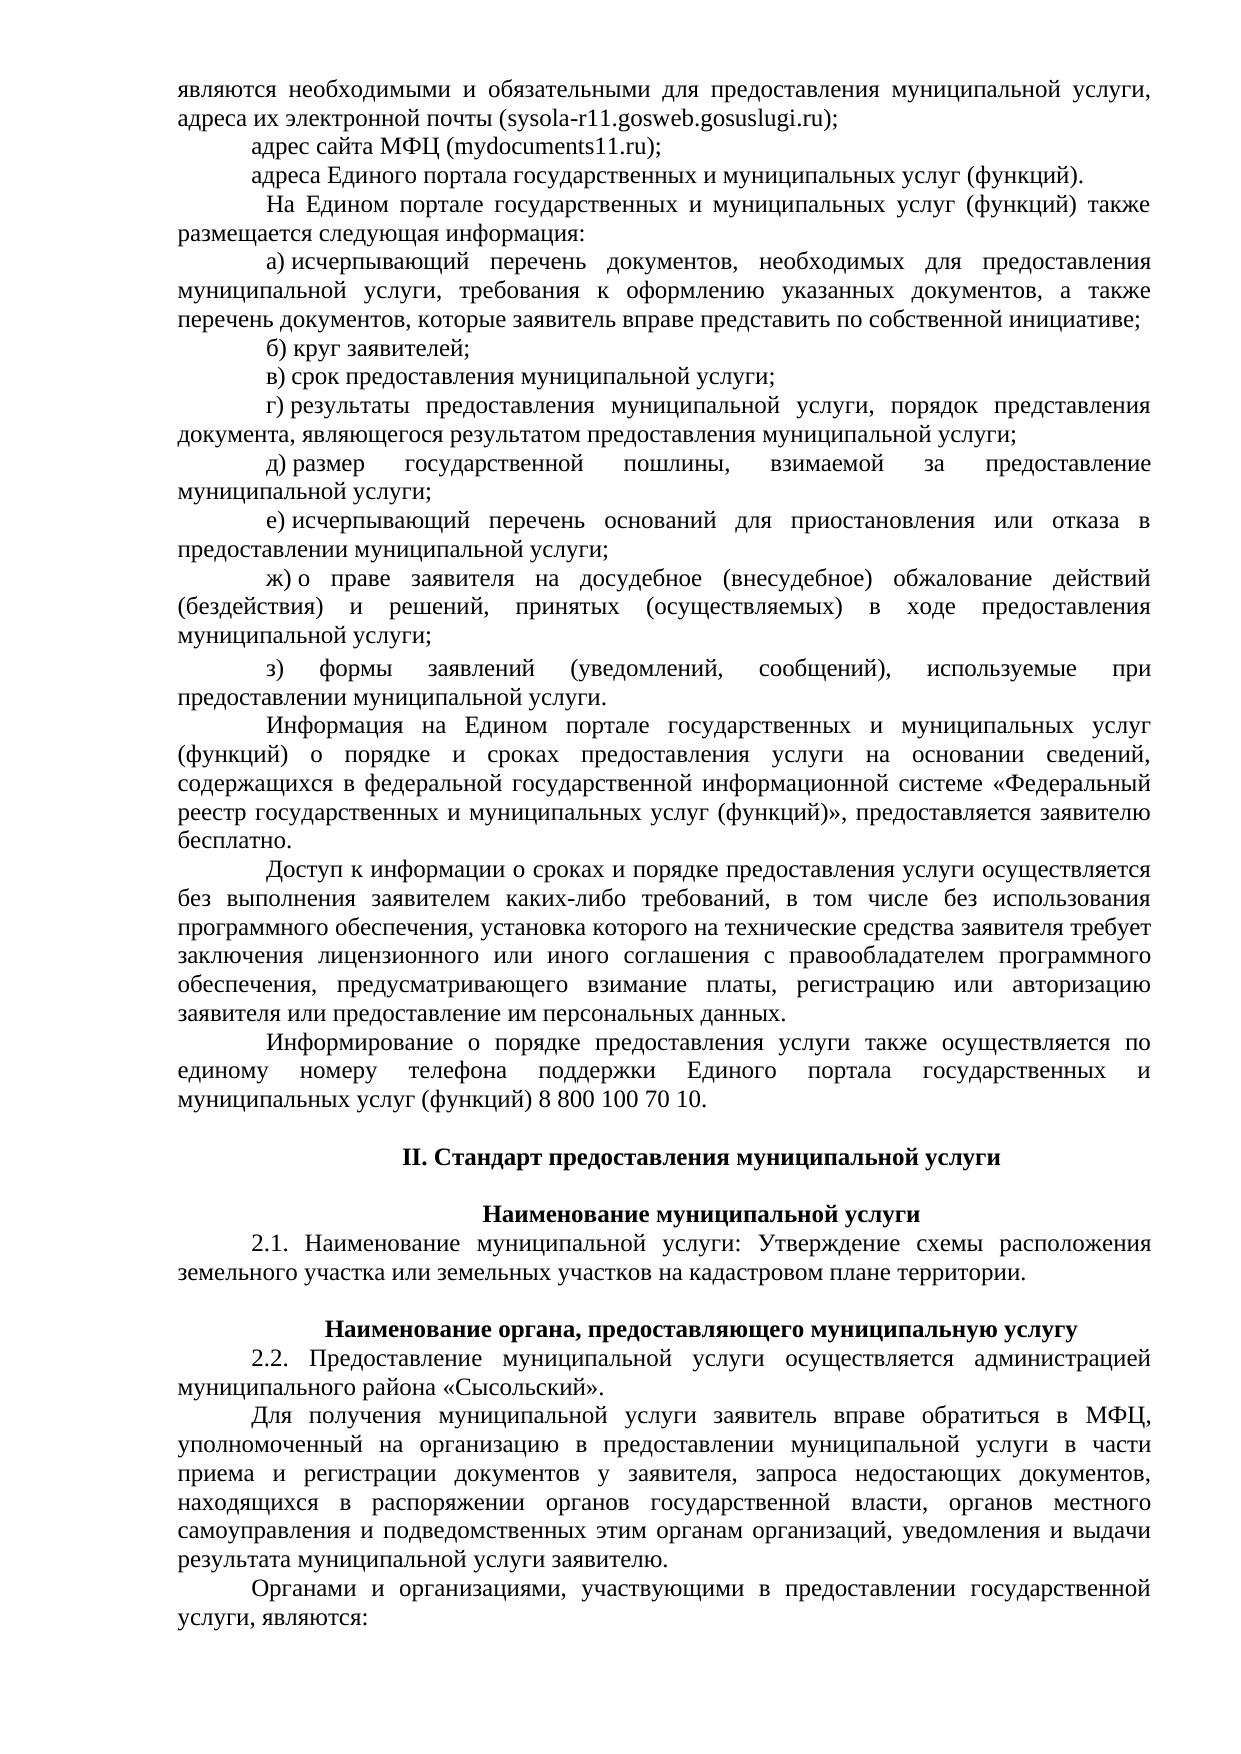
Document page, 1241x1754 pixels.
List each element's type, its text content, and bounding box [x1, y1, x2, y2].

text адреса Единого портала государственных и муниципальных услуг (функций). [177, 160, 1152, 189]
text а) исчерпывающий перечень документов, необходимых для предоставления муниципальной услуги, требования к оформлению указанных документов, а также перечень документов, которые заявитель вправе представить по собственной инициативе; [177, 246, 1152, 333]
text 2.1. Наименование муниципальной услуги: Утверждение схемы расположения земельного участка или земельных участков на кадастровом плане территории. [177, 1228, 1152, 1285]
text е) исчерпывающий перечень оснований для приостановления или отказа в предоставлении муниципальной услуги; [177, 505, 1151, 563]
text На Едином портале государственных и муниципальных услуг (функций) также размещается следующая информация: [177, 189, 1151, 246]
text II. Стандарт предоставления муниципальной услуги [177, 1142, 1152, 1170]
text Наименование муниципальной услуги [177, 1199, 1152, 1228]
text Для получения муниципальной услуги заявитель вправе обратиться в МФЦ, уполномоченный на организацию в предоставлении муниципальной услуги в части приема и регистрации документов у заявителя, запроса недостающих документов, находящихся в распоряжении органов государственной власти, органов местного самоуправления и подведомственных этим органам организаций, уведомления и выдачи результата муниципальной услуги заявителю. [177, 1400, 1152, 1573]
text б) круг заявителей; [266, 333, 1152, 361]
text Наименование органа, предоставляющего муниципальную услугу [177, 1314, 1152, 1343]
text адрес сайта МФЦ (mydocuments11.ru); [177, 131, 1152, 160]
text Доступ к информации о сроках и порядке предоставления услуги осуществляется без выполнения заявителем каких-либо требований, в том числе без использования программного обеспечения, установка которого на технические средства заявителя требует заключения лицензионного или иного соглашения с правообладателем программного обеспечения, предусматривающего взимание платы, регистрацию или авторизацию заявителя или предоставление им персональных данных. [177, 854, 1152, 1027]
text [177, 74, 1152, 131]
text в) срок предоставления муниципальной услуги; [266, 361, 1152, 390]
text Информация на Едином портале государственных и муниципальных услуг (функций) о порядке и сроках предоставления услуги на основании сведений, содержащихся в федеральной государственной информационной системе «Федеральный реестр государственных и муниципальных услуг (функций)», предоставляется заявителю бесплатно. [177, 710, 1152, 854]
text Органами и организациями, участвующими в предоставлении государственной услуги, являются: [177, 1573, 1152, 1630]
text Информирование о порядке предоставления услуги также осуществляется по единому номеру телефона поддержки Единого портала государственных и муниципальных услуг (функций) 8 800 100 70 10. [177, 1027, 1152, 1113]
text 2.2. Предоставление муниципальной услуги осуществляется администрацией муниципального района «Сысольский». [177, 1343, 1152, 1400]
text г) результаты предоставления муниципальной услуги, порядок представления документа, являющегося результатом предоставления муниципальной услуги; [177, 390, 1151, 448]
text д) размер государственной пошлины, взимаемой за предоставление муниципальной услуги; [177, 448, 1151, 505]
text з) формы заявлений (уведомлений, сообщений), используемые при предоставлении муниципальной услуги. [177, 653, 1152, 710]
text ж) о праве заявителя на досудебное (внесудебное) обжалование действий (бездействия) и решений, принятых (осуществляемых) в ходе предоставления муниципальной услуги; [177, 563, 1152, 649]
